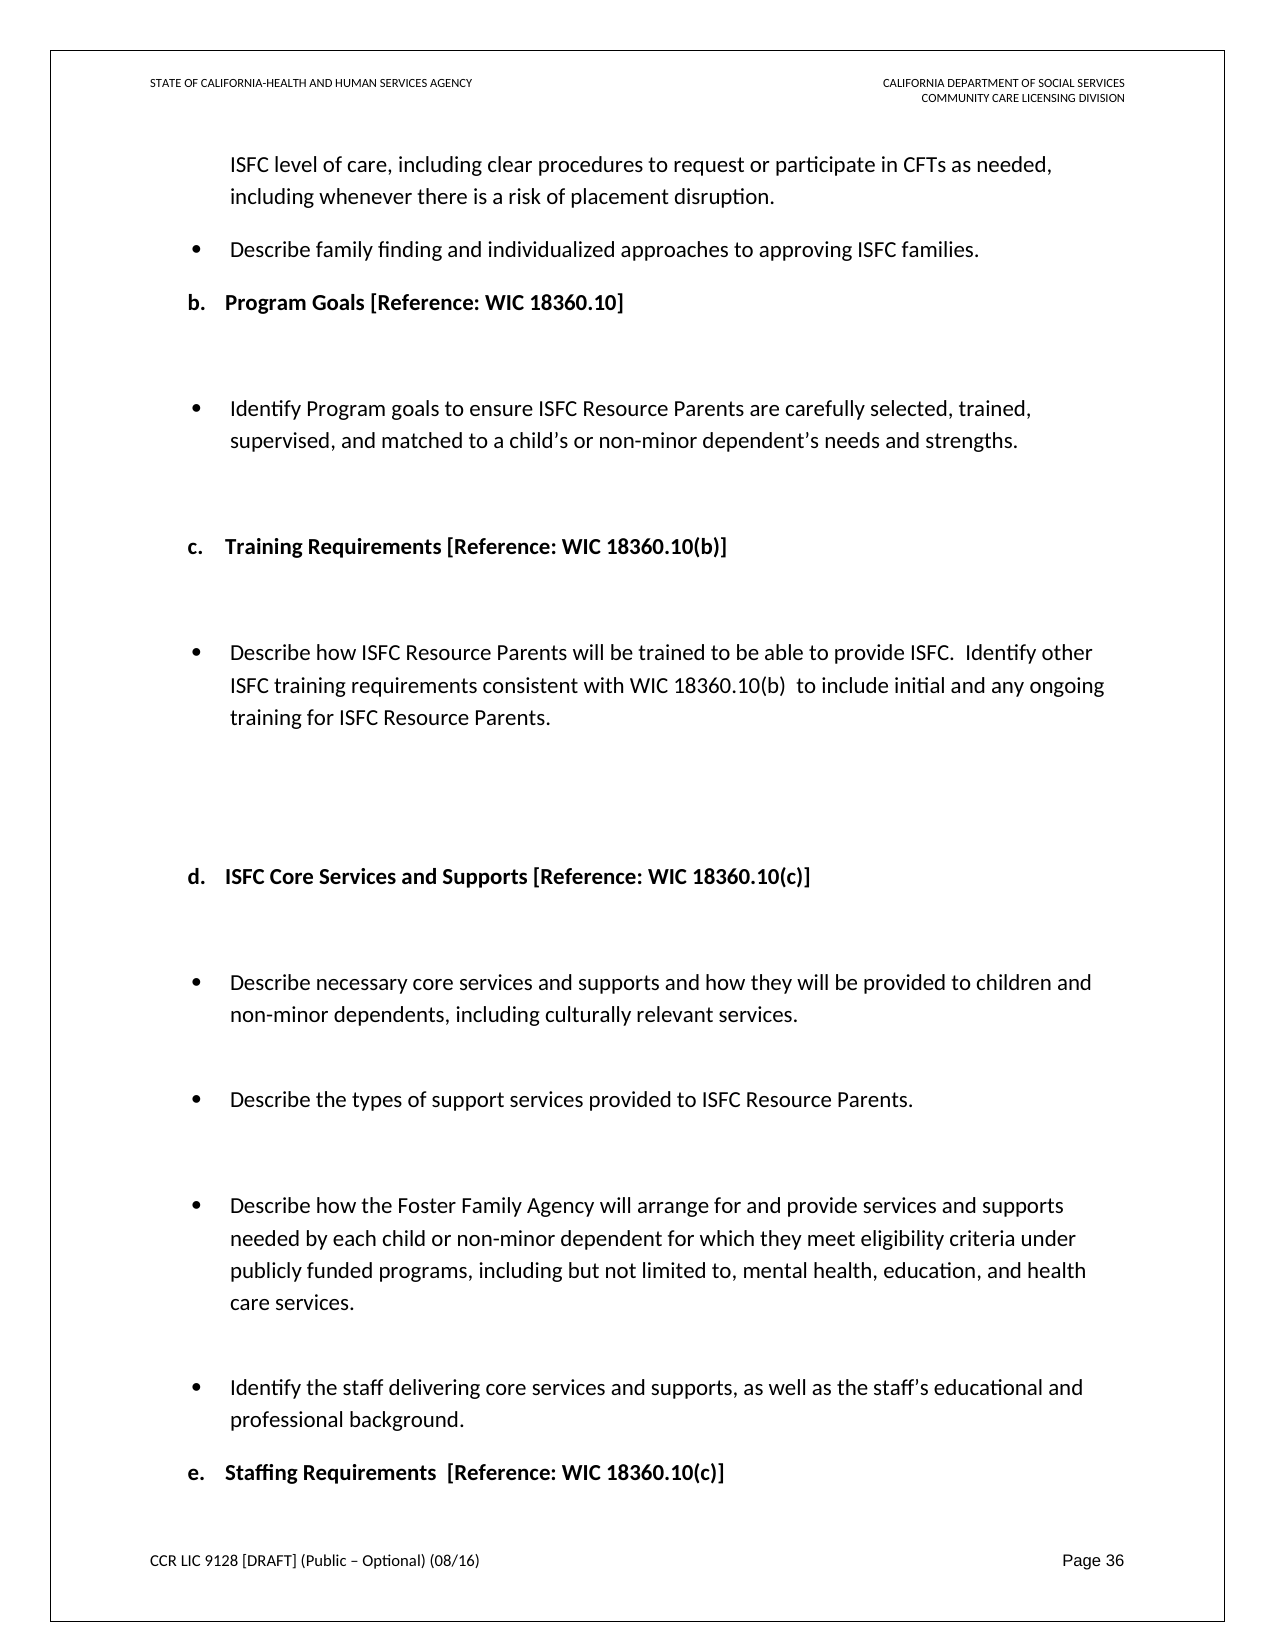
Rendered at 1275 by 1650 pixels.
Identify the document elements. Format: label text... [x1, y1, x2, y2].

list Describe how the Foster Family Agency will arrange for and provide services and supports needed by each child or non-minor dependent for which they meet eligibility criteria under publicly funded programs, including but not limited to, mental health, education, and health care services. [192, 1191, 1125, 1316]
list Describe how ISFC Resource Parents will be trained to be able to provide ISFC. Identify other ISFC training requirements consistent with WIC 18360.10(b) to include initial and any ongoing training for ISFC Resource Parents. [192, 638, 1125, 731]
list Identify the staff delivering core services and supports, as well as the staff’s educational and professional background. [192, 1373, 1125, 1433]
list ISFC Core Services and Supports [Reference: WIC 18360.10(c)] [187, 862, 1125, 890]
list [192, 150, 1125, 210]
list Describe the types of support services provided to ISFC Resource Parents. [192, 1085, 1125, 1113]
list Staffing Requirements [Reference: WIC 18360.10(c)] [187, 1458, 1125, 1486]
list Describe necessary core services and supports and how they will be provided to children and non-minor dependents, including culturally relevant services. [192, 968, 1125, 1028]
list Training Requirements [Reference: WIC 18360.10(b)] [187, 532, 1125, 561]
list Identify Program goals to ensure ISFC Resource Parents are carefully selected, trained, supervised, and matched to a child’s or non-minor dependent’s needs and strengths. [192, 394, 1125, 454]
list Describe family finding and individualized approaches to approving ISFC families. [192, 235, 1125, 263]
list Program Goals [Reference: WIC 18360.10] [187, 288, 1125, 316]
